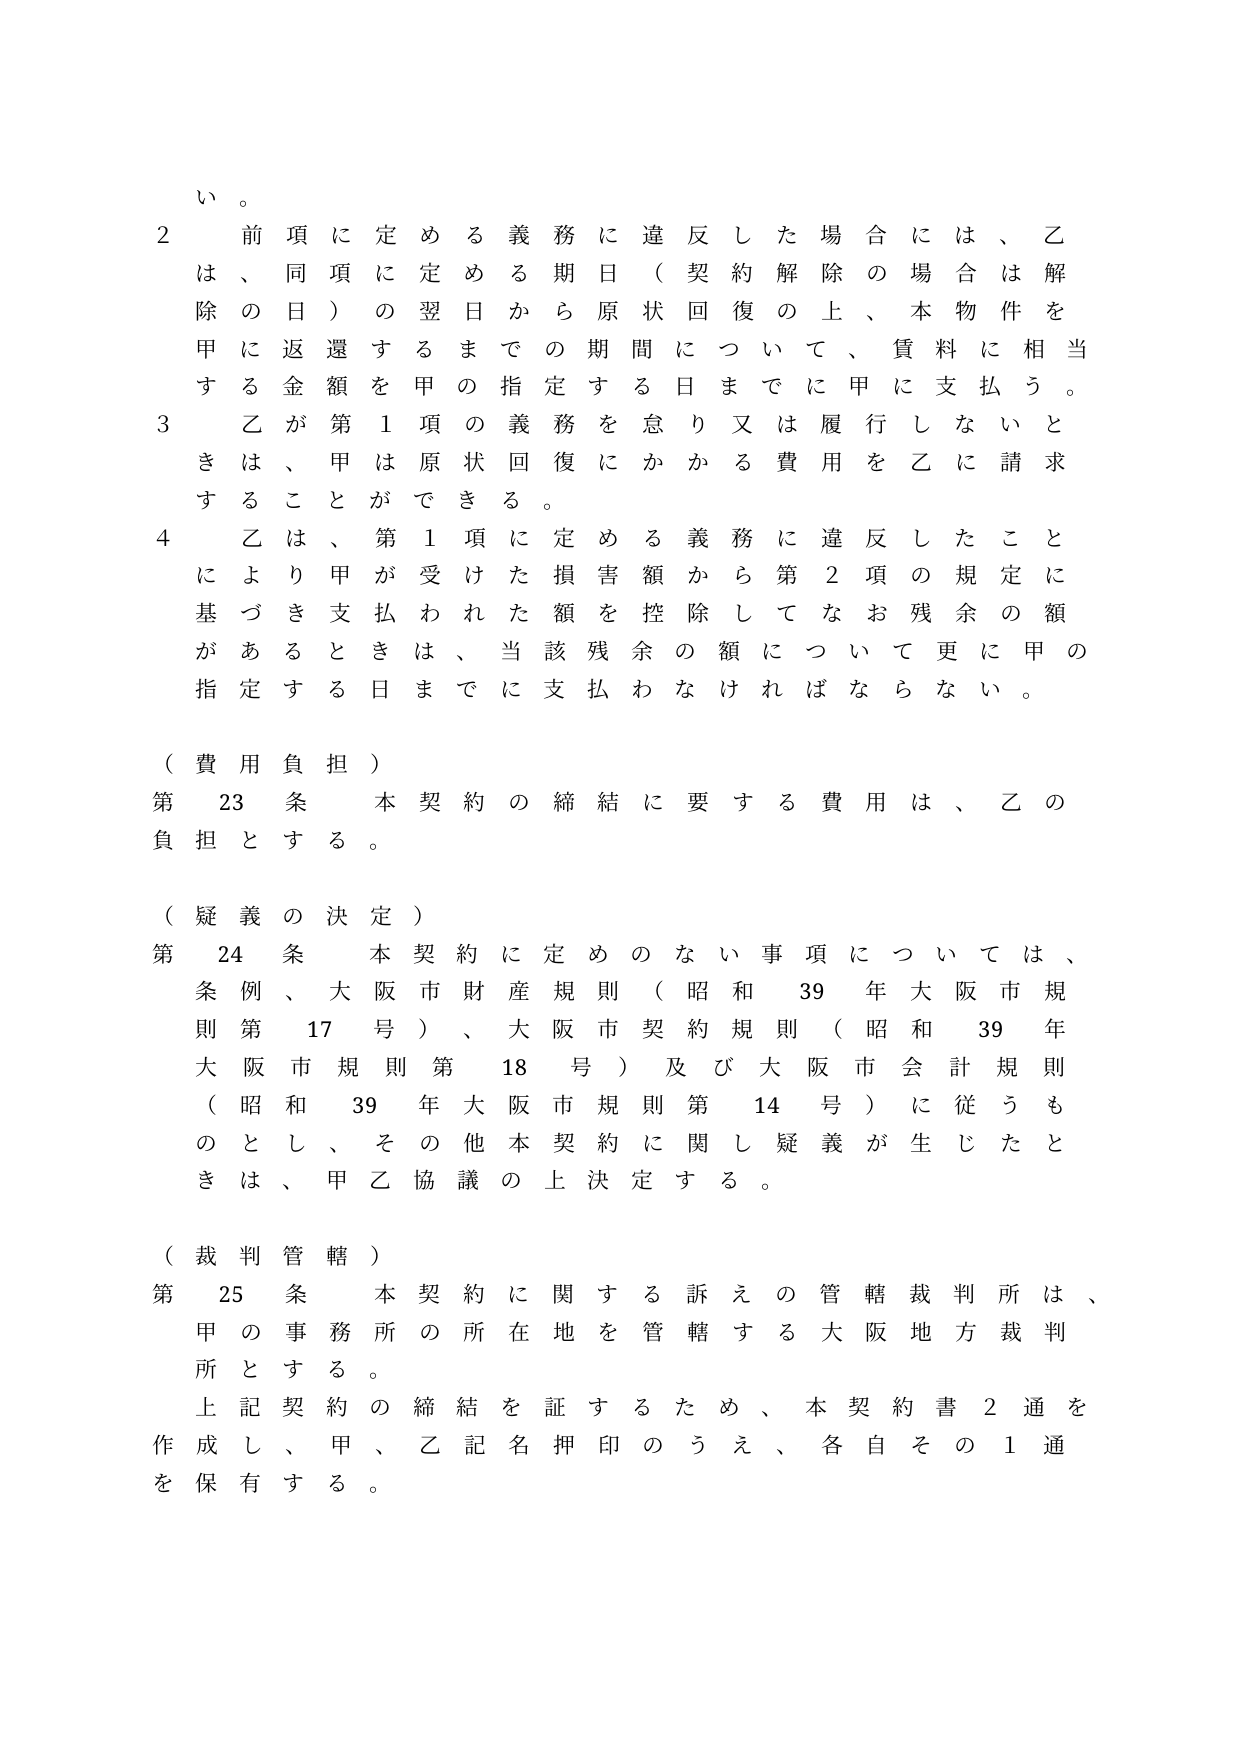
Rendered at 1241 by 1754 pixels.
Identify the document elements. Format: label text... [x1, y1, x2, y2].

text 第24条 本契約に定めのない事項については、条例、大阪市財産規則（昭和39年大阪市規則第17号）、大阪市契約規則（昭和39年大阪市規則第18号）及び大阪市会計規則（昭和39年大阪市規則第14号）に従うものとし、その他本契約に関し疑義が生じたときは、甲乙協議の上決定する。 [152, 934, 1088, 1198]
text 第23条 本契約の締結に要する費用は、乙の負担とする。 [152, 782, 1088, 858]
text ２ 前項に定める義務に違反した場合には、乙は、同項に定める期日（契約解除の場合は解除の日）の翌日から原状回復の上、本物件を甲に返還するまでの期間について、賃料に相当する金額を甲の指定する日までに甲に支払う。 [152, 215, 1088, 404]
text （疑義の決定） [152, 896, 1088, 934]
text （費用負担） [152, 744, 1088, 782]
text 上記契約の締結を証するため、本契約書２通を作成し、甲、乙記名押印のうえ、各自その１通を保有する。 [152, 1387, 1088, 1501]
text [152, 177, 1088, 215]
text ４ 乙は、第１項に定める義務に違反したことにより甲が受けた損害額から第２項の規定に基づき支払われた額を控除してなお残余の額があるときは、当該残余の額について更に甲の指定する日までに支払わなければならない。 [152, 518, 1088, 707]
text （裁判管轄） [152, 1236, 1088, 1274]
text ３ 乙が第１項の義務を怠り又は履行しないときは、甲は原状回復にかかる費用を乙に請求することができる。 [152, 404, 1088, 518]
text 第25条 本契約に関する訴えの管轄裁判所は、甲の事務所の所在地を管轄する大阪地方裁判所とする。 [152, 1274, 1088, 1387]
